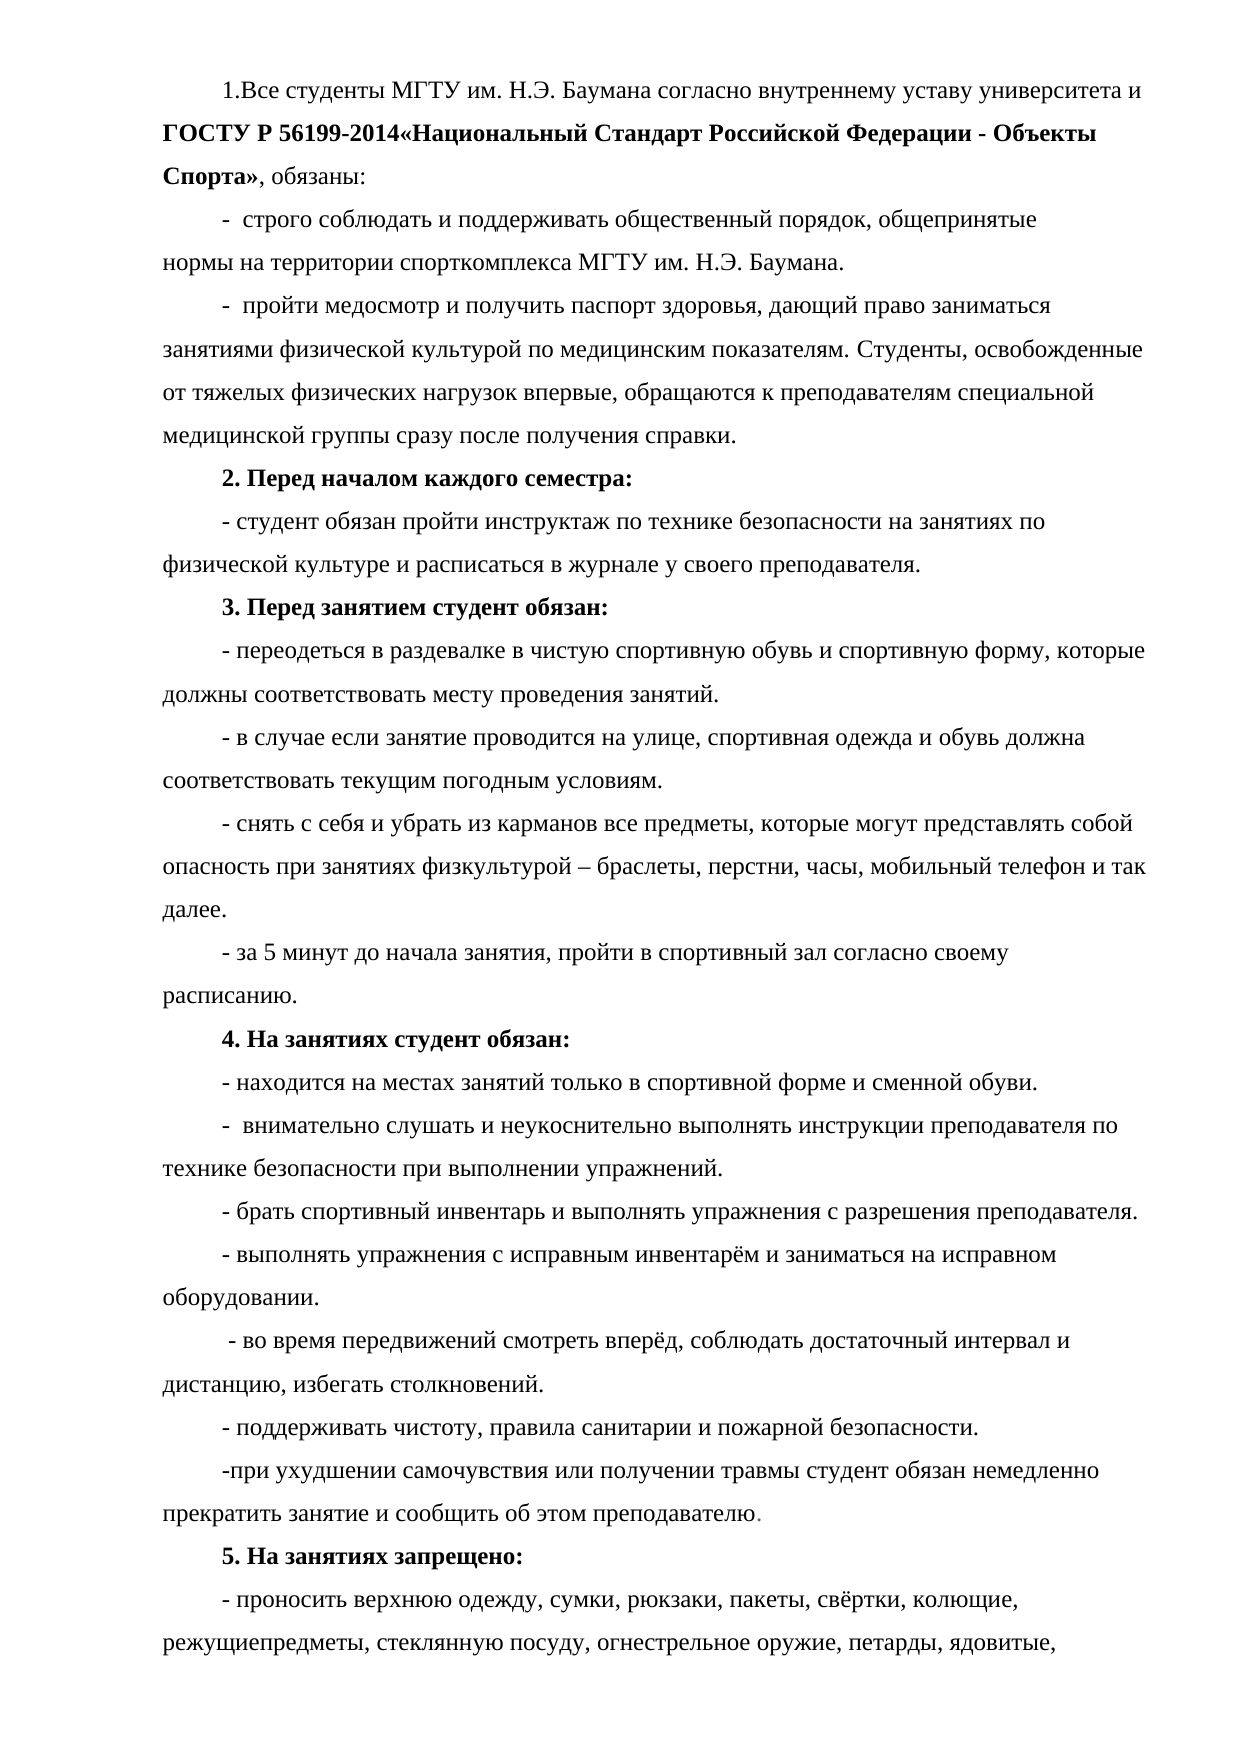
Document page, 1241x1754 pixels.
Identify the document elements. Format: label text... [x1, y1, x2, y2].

text - за 5 минут до начала занятия, пройти в спортивный зал согласно своему расписанию. [162, 937, 1165, 1009]
text - внимательно слушать и неукоснительно выполнять инструкции преподавателя по технике безопасности при выполнении упражнений. [162, 1110, 1165, 1182]
text - переодеться в раздевалке в чистую спортивную обувь и спортивную форму, которые должны соответствовать месту проведения занятий. [162, 636, 1165, 707]
text - выполнять упражнения с исправным инвентарём и заниматься на исправном оборудовании. [162, 1239, 1165, 1311]
text - строго соблюдать и поддерживать общественный порядок, общепринятые нормы на территории спорткомплекса МГТУ им. Н.Э. Баумана. [162, 204, 1165, 276]
text - поддерживать чистоту, правила санитарии и пожарной безопасности. [162, 1412, 1165, 1441]
text - снять с себя и убрать из карманов все предметы, которые могут представлять собой опасность при занятиях физкультурой – браслеты, перстни, часы, мобильный телефон и так далее. [162, 808, 1165, 923]
text 2. Перед началом каждого семестра: [162, 463, 1165, 492]
text - брать спортивный инвентарь и выполнять упражнения с разрешения преподавателя. [162, 1196, 1165, 1225]
text -при ухудшении самочувствия или получении травмы студент обязан немедленно прекратить занятие и сообщить об этом преподавателю. [162, 1455, 1165, 1527]
text - в случае если занятие проводится на улице, спортивная одежда и обувь должна соответствовать текущим погодным условиям. [162, 722, 1165, 794]
text 3. Перед занятием студент обязан: [162, 592, 1165, 621]
text 5. На занятиях запрещено: [162, 1541, 1165, 1570]
text 1.Все студенты МГТУ им. Н.Э. Баумана согласно внутреннему уставу университета и ГОСТУ Р 56199-2014«Национальный Стандарт Российской Федерации - Объекты Спорта», обязаны: [162, 75, 1165, 190]
text - студент обязан пройти инструктаж по технике безопасности на занятиях по физической культуре и расписаться в журнале у своего преподавателя. [162, 506, 1165, 578]
text - находится на местах занятий только в спортивной форме и сменной обуви. [162, 1067, 1165, 1096]
text - во время передвижений смотреть вперёд, соблюдать достаточный интервал и дистанцию, избегать столкновений. [162, 1326, 1165, 1397]
text 4. На занятиях студент обязан: [162, 1024, 1165, 1052]
text - пройти медосмотр и получить паспорт здоровья, дающий право заниматься занятиями физической культурой по медицинским показателям. Студенты, освобожденные от тяжелых физических нагрузок впервые, обращаются к преподавателям специальной медицинской группы сразу после получения справки. [162, 291, 1165, 449]
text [162, 1584, 1165, 1656]
